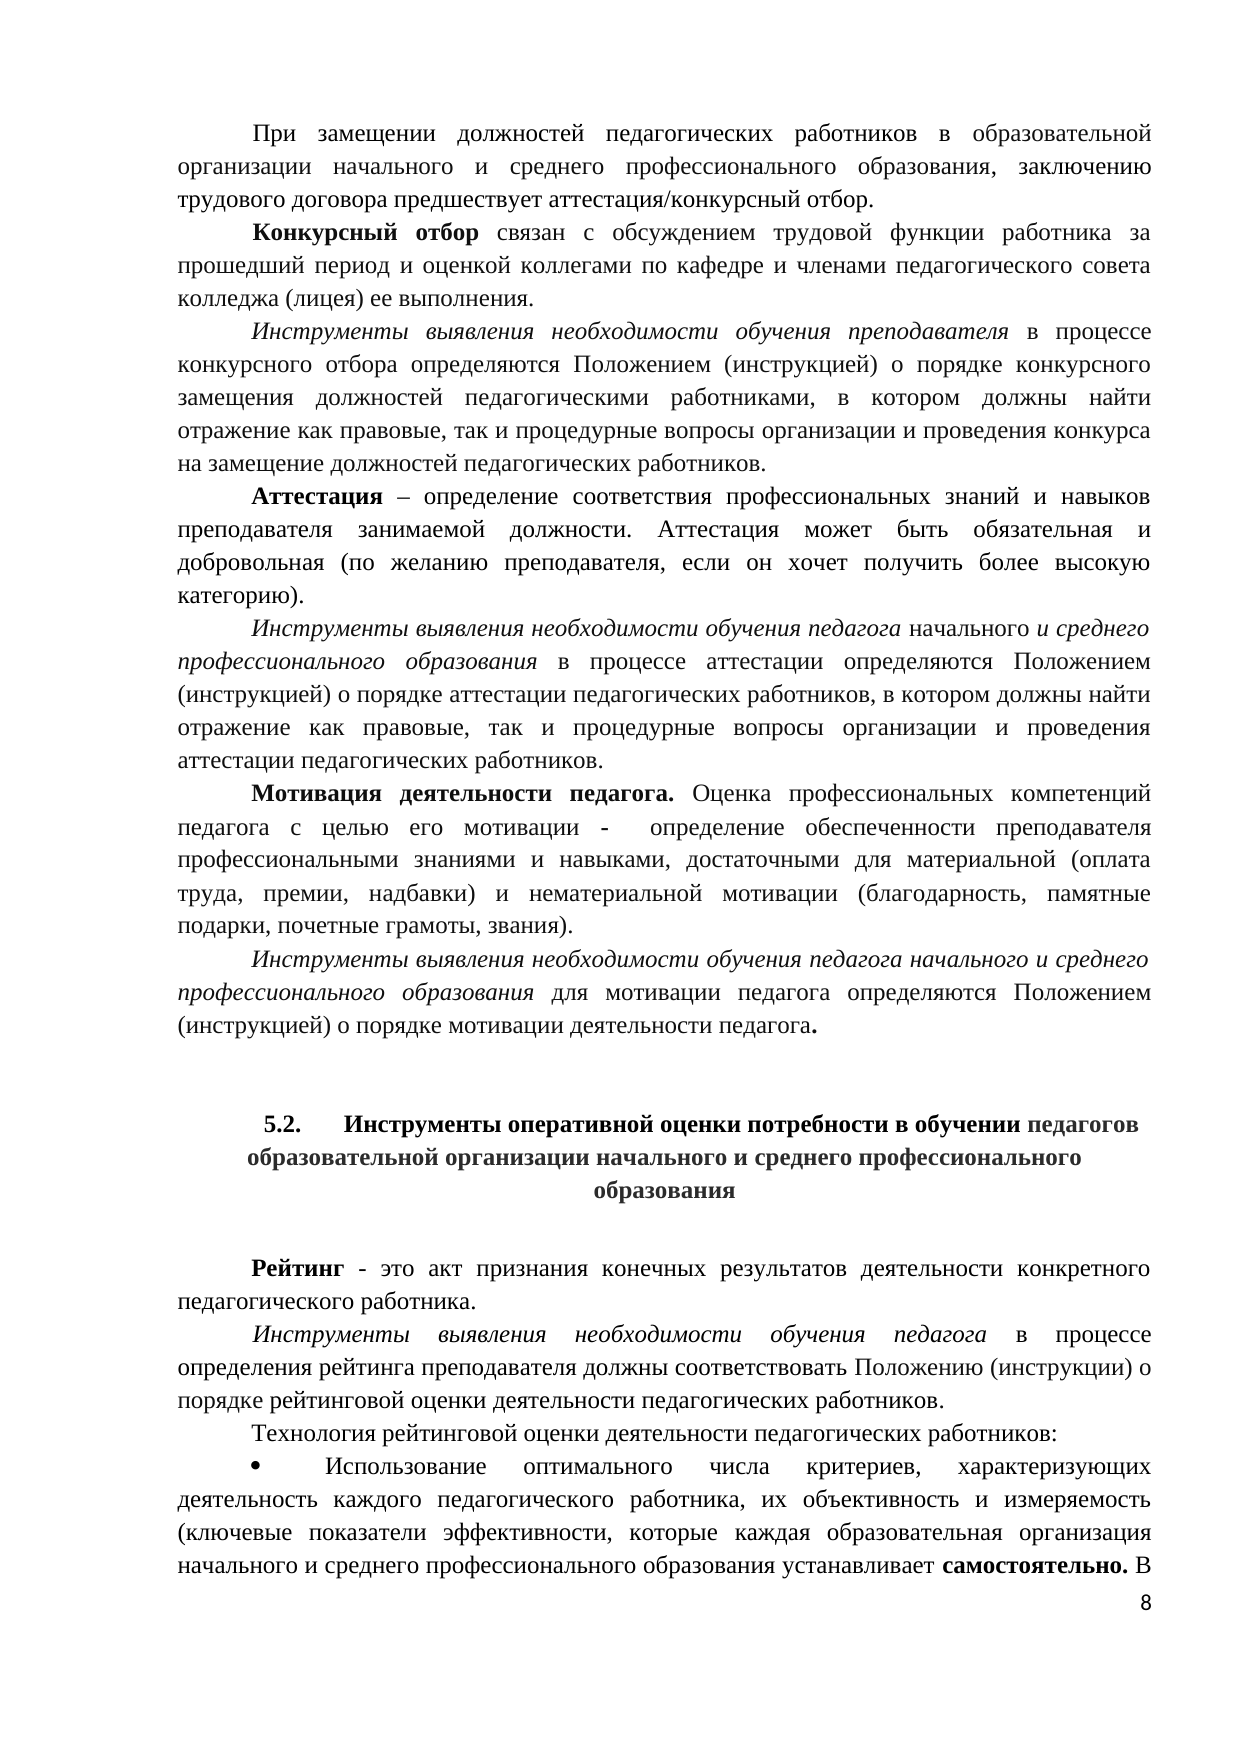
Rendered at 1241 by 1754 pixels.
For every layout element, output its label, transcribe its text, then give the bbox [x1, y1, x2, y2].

text Инструменты выявления необходимости обучения педагога начального и среднего профессионального образования в процессе аттестации определяются Положением (инструкцией) о порядке аттестации педагогических работников, в котором должны найти отражение как правовые, так и процедурные вопросы организации и проведения аттестации педагогических работников. [177, 613, 1152, 774]
text Рейтинг - это акт признания конечных результатов деятельности конкретного педагогического работника. [177, 1253, 1152, 1315]
text При замещении должностей педагогических работников в образовательной организации начального и среднего профессионального образования, заключению трудового договора предшествует аттестация/конкурсный отбор. [177, 118, 1152, 213]
text Технология рейтинговой оценки деятельности педагогических работников: [177, 1418, 1152, 1447]
text Аттестация – определение соответствия профессиональных знаний и навыков преподавателя занимаемой должности. Аттестация может быть обязательная и добровольная (по желанию преподавателя, если он хочет получить более высокую категорию). [177, 481, 1152, 609]
text Инструменты выявления необходимости обучения педагога начального и среднего профессионального образования для мотивации педагога определяются Положением (инструкцией) о порядке мотивации деятельности педагога. [177, 944, 1152, 1038]
text Инструменты выявления необходимости обучения педагога в процессе определения рейтинга преподавателя должны соответствовать Положению (инструкции) о порядке рейтинговой оценки деятельности педагогических работников. [177, 1319, 1152, 1414]
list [177, 1451, 1152, 1579]
text Мотивация деятельности педагога. Оценка профессиональных компетенций педагога с целью его мотивации - определение обеспеченности преподавателя профессиональными знаниями и навыками, достаточными для материальной (оплата труда, премии, надбавки) и нематериальной мотивации (благодарность, памятные подарки, почетные грамоты, звания). [177, 778, 1152, 939]
text Инструменты выявления необходимости обучения преподавателя в процессе конкурсного отбора определяются Положением (инструкцией) о порядке конкурсного замещения должностей педагогическими работниками, в котором должны найти отражение как правовые, так и процедурные вопросы организации и проведения конкурса на замещение должностей педагогических работников. [177, 316, 1152, 477]
list Инструменты оперативной оценки потребности в обучении педагогов образовательной организации начального и среднего профессионального образования [177, 1109, 1152, 1203]
text Конкурсный отбор связан с обсуждением трудовой функции работника за прошедший период и оценкой коллегами по кафедре и членами педагогического совета колледжа (лицея) ее выполнения. [177, 217, 1152, 312]
